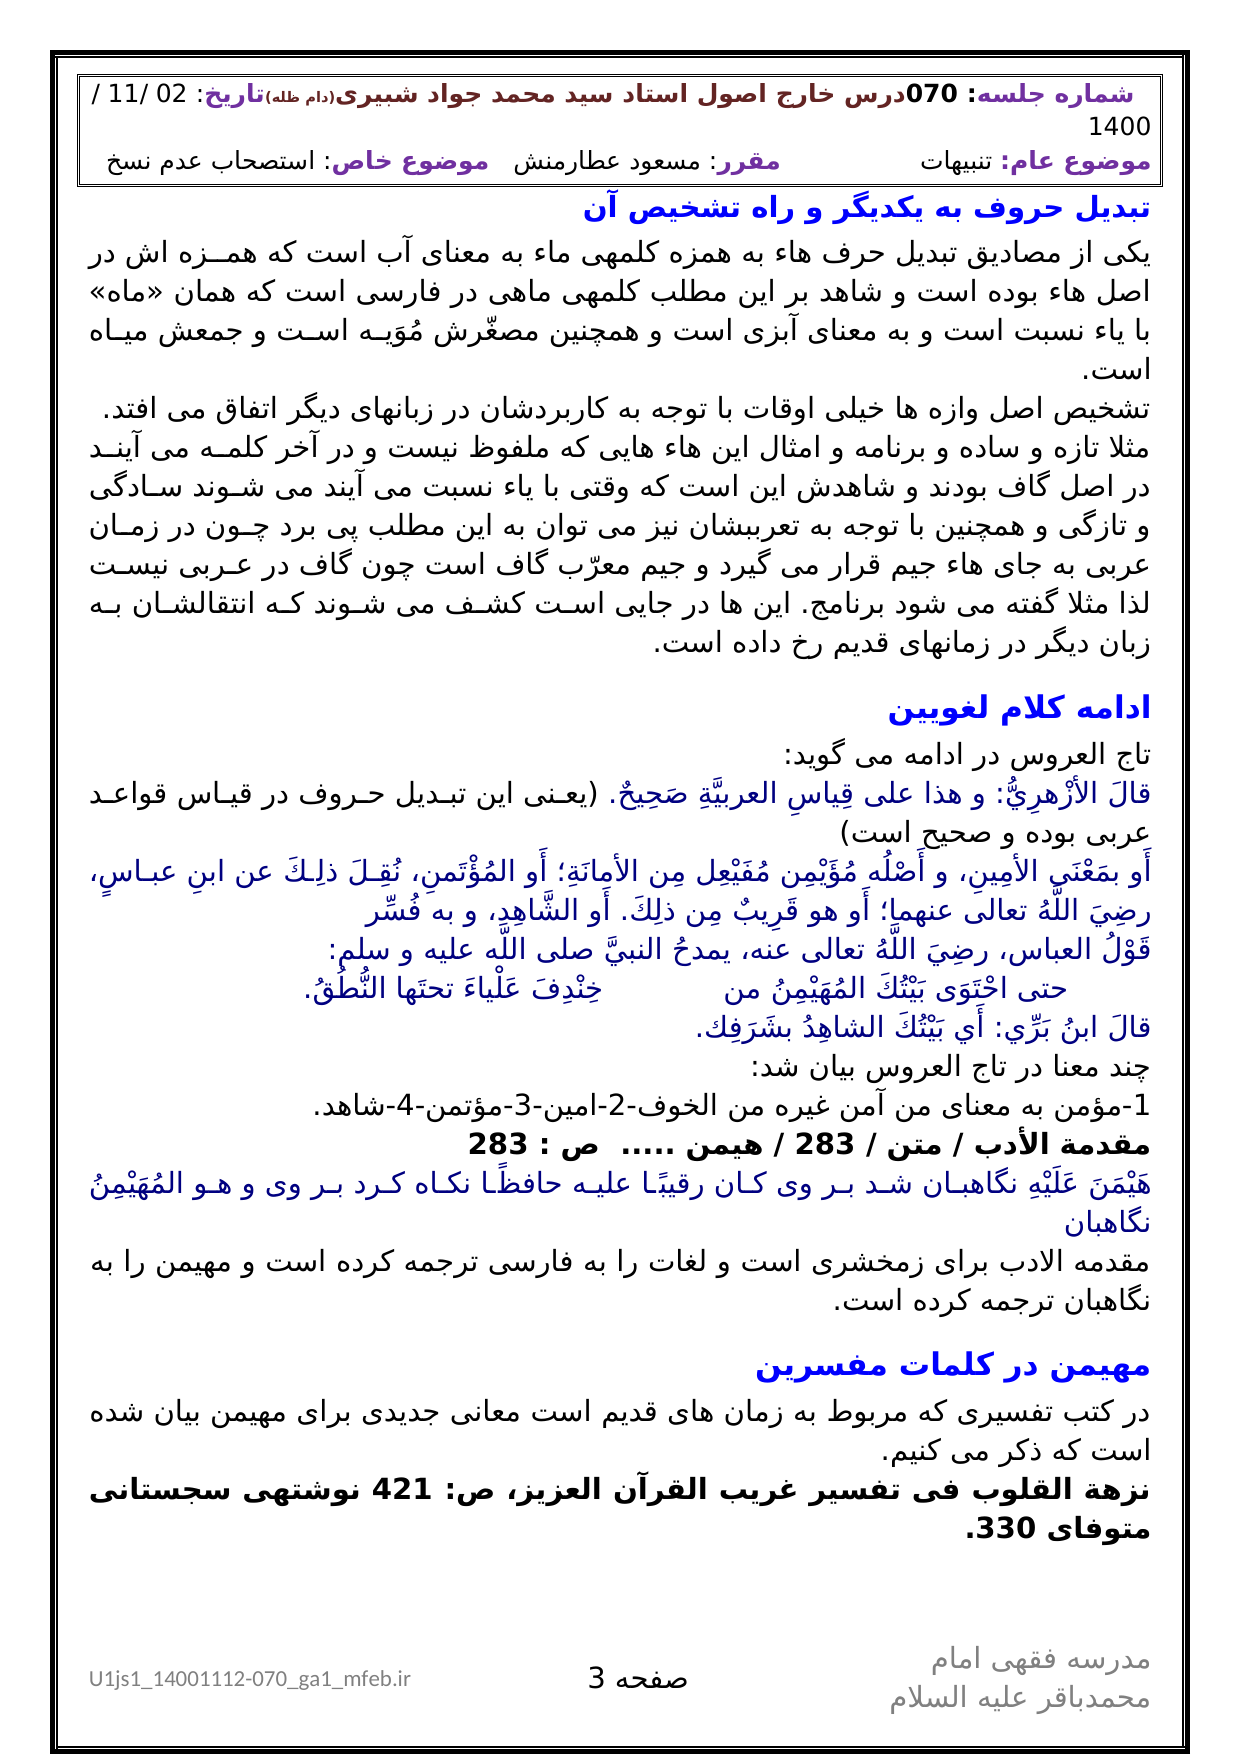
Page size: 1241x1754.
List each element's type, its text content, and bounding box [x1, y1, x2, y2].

text یکی از مصادیق تبدیل حرف هاء به همزه کلمهی ماء به معنای آب است که همزه اش در اصل هاء بوده است و شاهد بر این مطلب کلمهی ماهی در فارسی است که همان «ماه» با یاء نسبت است و به معنای آبزی است و همچنین مصغّرش مُوَیه است و جمعش میاه است. [89, 236, 1152, 387]
subtitle مهیمن در کلمات مفسرین [89, 1347, 1152, 1383]
text أَو بمَعْنَى الأمِينِ، و أَصْلُه مُؤَيْمِن مُفَيْعِل مِن الأمانَةِ؛ أَو المُؤْتَمنِ، نُقِلَ ذلِكَ عن ابنِ عباسٍ، رضِيَ اللَّهُ تعالى عنهما؛ أَو هو قَرِيبٌ مِن ذلِكَ. أَو الشَّاهِدِ، و به فُسِّر [89, 854, 1152, 927]
text قالَ ابنُ بَرِّي: أَي بَيْتُكَ الشاهِدُ بشَرَفِك. [89, 1010, 1152, 1044]
text قَوْلُ العباس، رضِيَ اللَّهُ تعالى عنه، يمدحُ النبيَّ صلى اللّه عليه و سلم: [89, 932, 1152, 966]
text نزهة القلوب فى تفسير غريب القرآن العزيز، ص: 421 نوشتهی سجستانی متوفای 330. [89, 1473, 1152, 1546]
text 1-مؤمن به معنای من آمن غیره من الخوف-2-امین-3-مؤتمن-4-شاهد. [89, 1088, 1152, 1122]
text چند معنا در تاج العروس بیان شد: [89, 1049, 1152, 1083]
subtitle تبدیل حروف به یکدیگر و راه تشخیص آن [89, 191, 1152, 224]
text مقدمه الادب برای زمخشری است و لغات را به فارسی ترجمه کرده است و مهیمن را به نگاهبان ترجمه کرده است. [89, 1244, 1152, 1317]
text تاج العروس در ادامه می گوید: [89, 737, 1152, 771]
text حتى احْتَوَى بَيْتُكَ المُهَيْمِنُ من خِنْدِفَ عَلْياءَ تحتَها النُّطُقُ. [89, 971, 1152, 1005]
subtitle ادامه کلام لغویین [89, 689, 1152, 726]
text تشخیص اصل وازه ها خیلی اوقات با توجه به کاربردشان در زبانهای دیگر اتفاق می افتد. [89, 392, 1152, 426]
text هَيْمَنَ عَلَيْهِ نگاه‏بان شد بر وى كان رقيبًا عليه حافظًا نكاه كرد بر وى و هو المُهَيْمِنُ نگاه‏بان [89, 1166, 1152, 1239]
text مقدمة الأدب / متن / 283 / هيمن ..... ص : 283 [89, 1127, 1152, 1161]
text در کتب تفسیری که مربوط به زمان های قدیم است معانی جدیدی برای مهیمن بیان شده است که ذکر می کنیم. [89, 1395, 1152, 1468]
text مثلا تازه و ساده و برنامه و امثال این هاء هایی که ملفوظ نیست و در آخر کلمه می آیند در اصل گاف بودند و شاهدش این است که وقتی با یاء نسبت می آیند می شوند سادگی و تازگی و همچنین با توجه به تعرببشان نیز می توان به این مطلب پی برد چون در زمان عربی به جای هاء جیم قرار می گیرد و جیم معرّب گاف است چون گاف در عربی نیست لذا مثلا گفته می شود برنامج. این ها در جایی است کشف می شوند که انتقالشان به زبان دیگر در زمانهای قدیم رخ داده است. [89, 431, 1152, 659]
text قالَ الأزْهرِيُّ: و هذا على قِياسِ العربيَّةِ صَحِيحٌ. (یعنی این تبدیل حروف در قیاس قواعد عربی بوده و صحیح است) [89, 776, 1152, 849]
